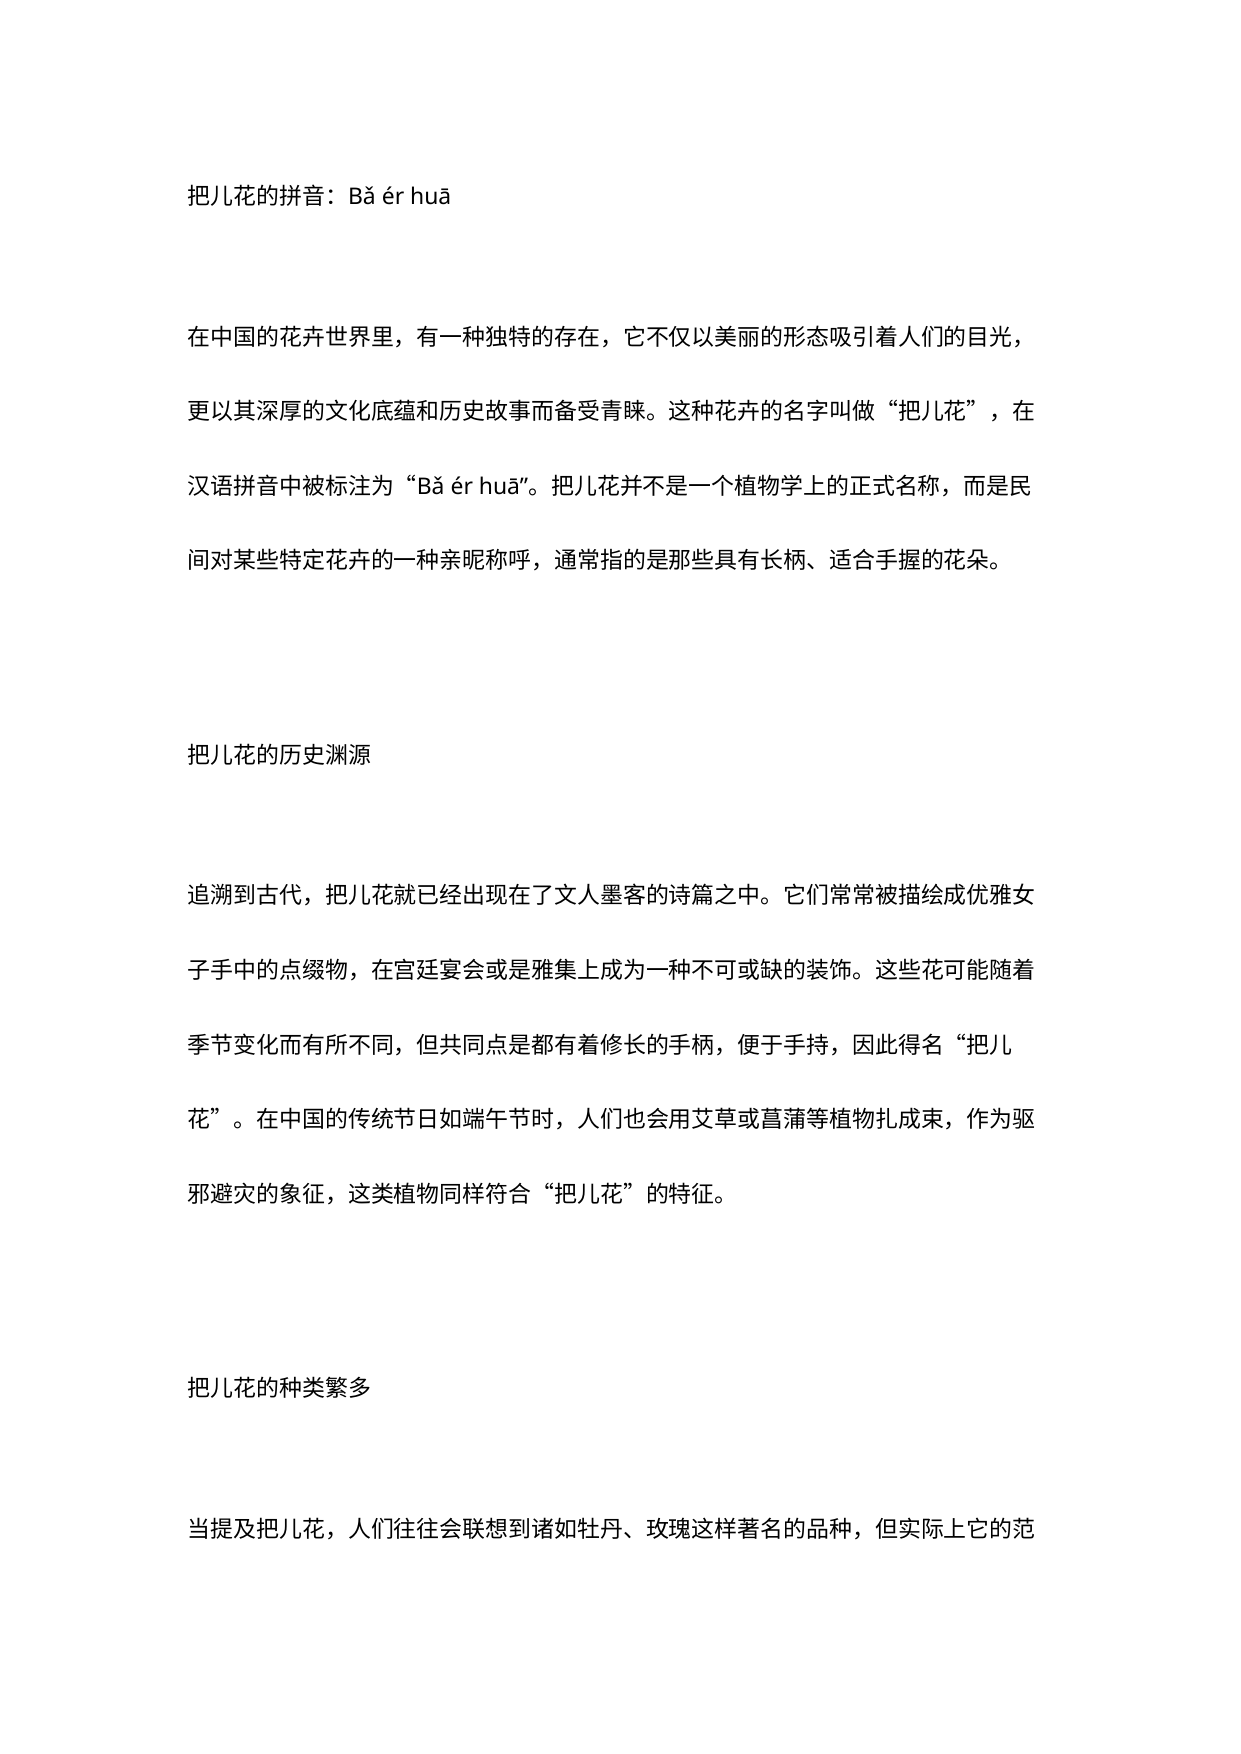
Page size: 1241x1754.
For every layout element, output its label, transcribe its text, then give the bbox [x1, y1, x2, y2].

text 把儿花的历史渊源 [187, 721, 1053, 786]
text 把儿花的拼音：Bǎ ér huā [187, 162, 1053, 227]
text 在中国的花卉世界里，有一种独特的存在，它不仅以美丽的形态吸引着人们的目光，更以其深厚的文化底蕴和历史故事而备受青睐。这种花卉的名字叫做“把儿花”，在汉语拼音中被标注为“Bǎ ér huā”。把儿花并不是一个植物学上的正式名称，而是民间对某些特定花卉的一种亲昵称呼，通常指的是那些具有长柄、适合手握的花朵。 [187, 302, 1053, 592]
text 追溯到古代，把儿花就已经出现在了文人墨客的诗篇之中。它们常常被描绘成优雅女子手中的点缀物，在宫廷宴会或是雅集上成为一种不可或缺的装饰。这些花可能随着季节变化而有所不同，但共同点是都有着修长的手柄，便于手持，因此得名“把儿花”。在中国的传统节日如端午节时，人们也会用艾草或菖蒲等植物扎成束，作为驱邪避灾的象征，这类植物同样符合“把儿花”的特征。 [187, 861, 1053, 1225]
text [187, 1495, 1053, 1560]
text 把儿花的种类繁多 [187, 1354, 1053, 1419]
